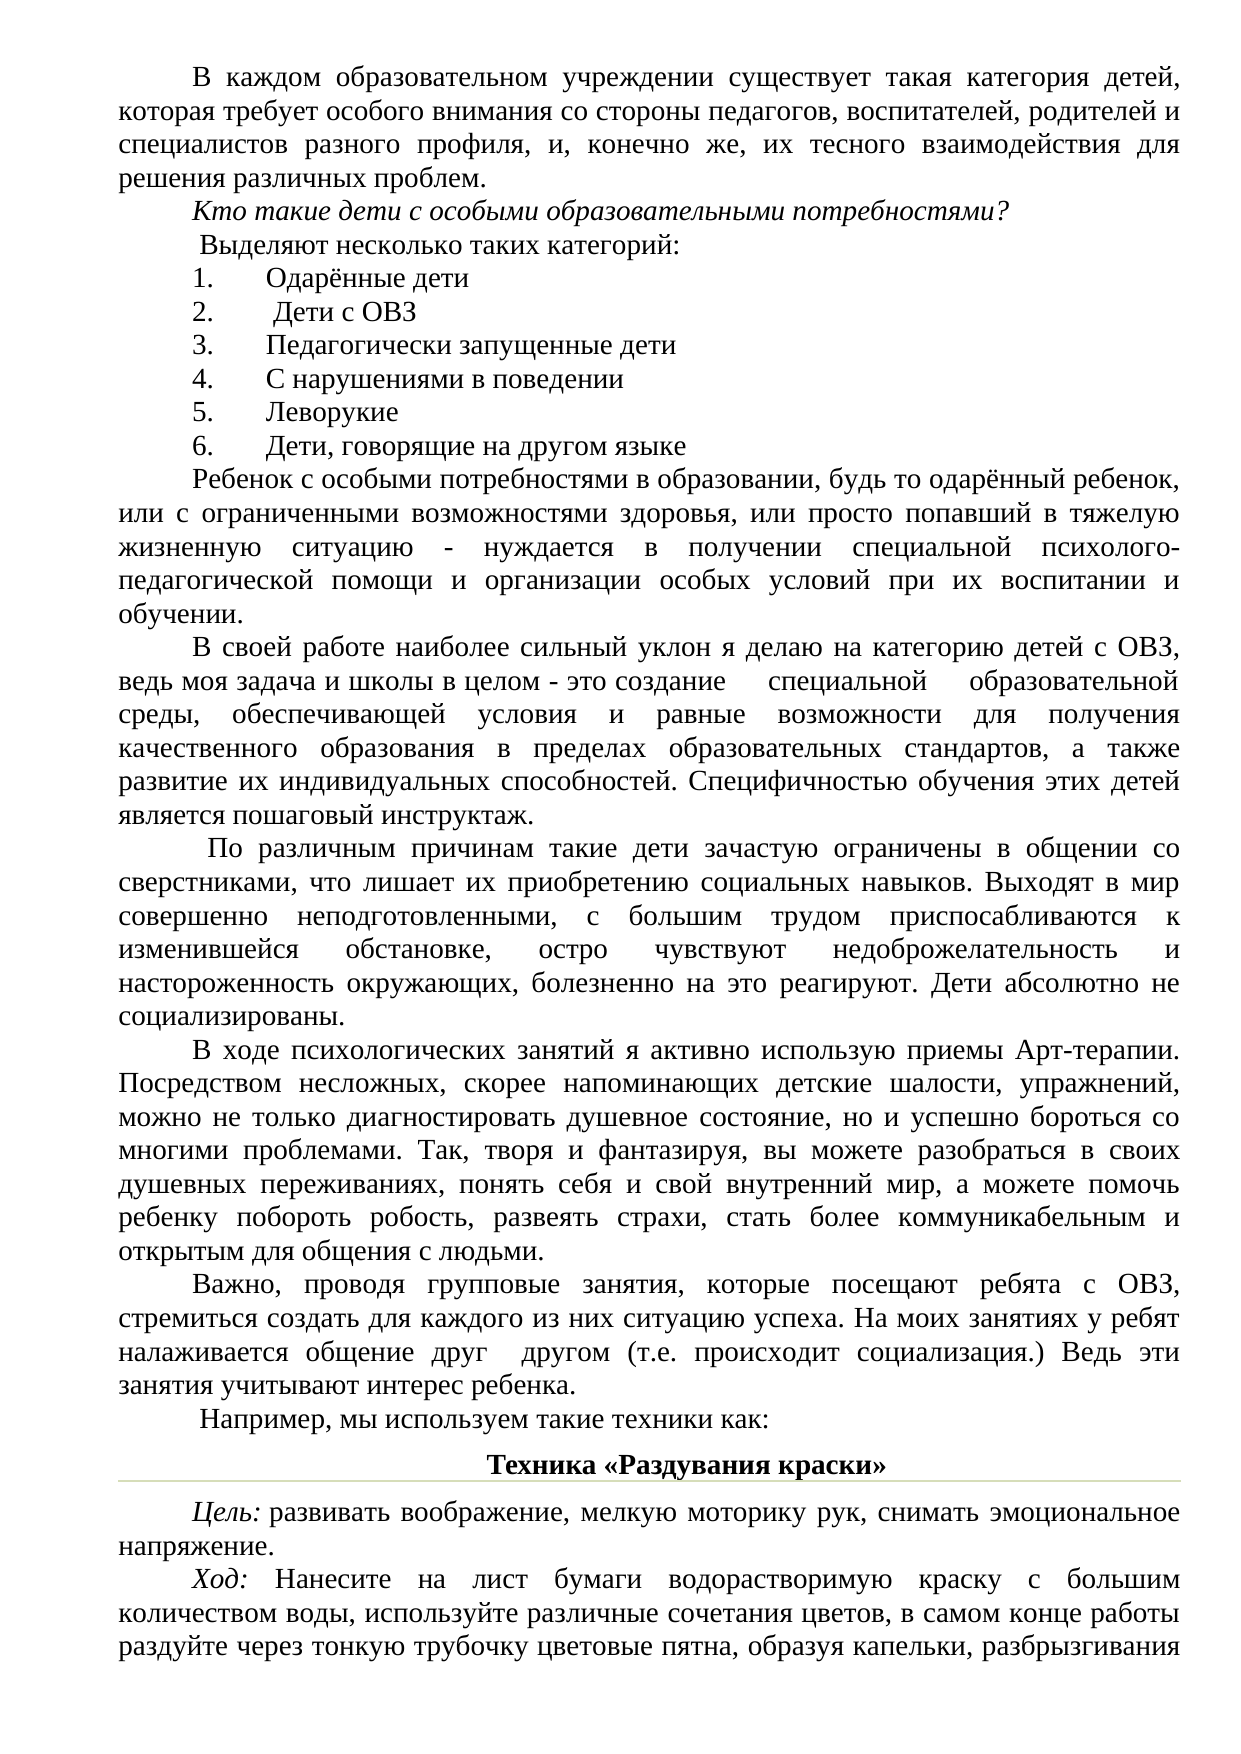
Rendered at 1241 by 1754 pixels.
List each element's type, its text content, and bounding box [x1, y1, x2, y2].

list Одарённые дети [118, 260, 1181, 294]
text Техника «Раздувания краски» [118, 1447, 1181, 1480]
list Леворукие [118, 394, 1181, 428]
text Ребенок с особыми потребностями в образовании, будь то одарённый ребенок, или с ограниченными возможностями здоровья, или просто попавший в тяжелую жизненную ситуацию - нуждается в получении специальной психолого-педагогической помощи и организации особых условий при их воспитании и обучении. [118, 462, 1181, 629]
text Цель: развивать воображение, мелкую моторику рук, снимать эмоциональное напряжение. [118, 1494, 1181, 1561]
text Выделяют несколько таких категорий: [118, 227, 1181, 260]
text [118, 1561, 1181, 1662]
list Педагогически запущенные дети [118, 327, 1181, 361]
text Важно, проводя групповые занятия, которые посещают ребята с ОВЗ, стремиться создать для каждого из них ситуацию успеха. На моих занятиях у ребят налаживается общение друг другом (т.е. происходит социализация.) Ведь эти занятия учитывают интерес ребенка. [118, 1267, 1181, 1401]
text В ходе психологических занятий я активно использую приемы Арт-терапии. Посредством несложных, скорее напоминающих детские шалости, упражнений, можно не только диагностировать душевное состояние, но и успешно бороться со многими проблемами. Так, творя и фантазируя, вы можете разобраться в своих душевных переживаниях, понять себя и свой внутренний мир, а можете помочь ребенку побороть робость, развеять страхи, стать более коммуникабельным и открытым для общения с людьми. [118, 1032, 1181, 1267]
list Дети, говорящие на другом языке [118, 428, 1181, 462]
list С нарушениями в поведении [118, 361, 1181, 394]
text В своей работе наиболее сильный уклон я делаю на категорию детей с ОВЗ, ведь моя задача и школы в целом - это создание специальной образовательной среды, обеспечивающей условия и равные возможности для получения качественного образования в пределах образовательных стандартов, а также развитие их индивидуальных способностей. Специфичностью обучения этих детей является пошаговый инструктаж. [118, 629, 1181, 831]
text Кто такие дети с особыми образовательными потребностями? [118, 193, 1181, 227]
text По различным причинам такие дети зачастую ограничены в общении со сверстниками, что лишает их приобретению социальных навыков. Выходят в мир совершенно неподготовленными, с большим трудом приспосабливаются к изменившейся обстановке, остро чувствуют недоброжелательность и настороженность окружающих, болезненно на это реагируют. Дети абсолютно не социализированы. [118, 831, 1181, 1032]
list Дети с ОВЗ [118, 294, 1181, 327]
text В каждом образовательном учреждении существует такая категория детей, которая требует особого внимания со стороны педагогов, воспитателей, родителей и специалистов разного профиля, и, конечно же, их тесного взаимодействия для решения различных проблем. [118, 59, 1181, 193]
text Например, мы используем такие техники как: [118, 1401, 1181, 1434]
